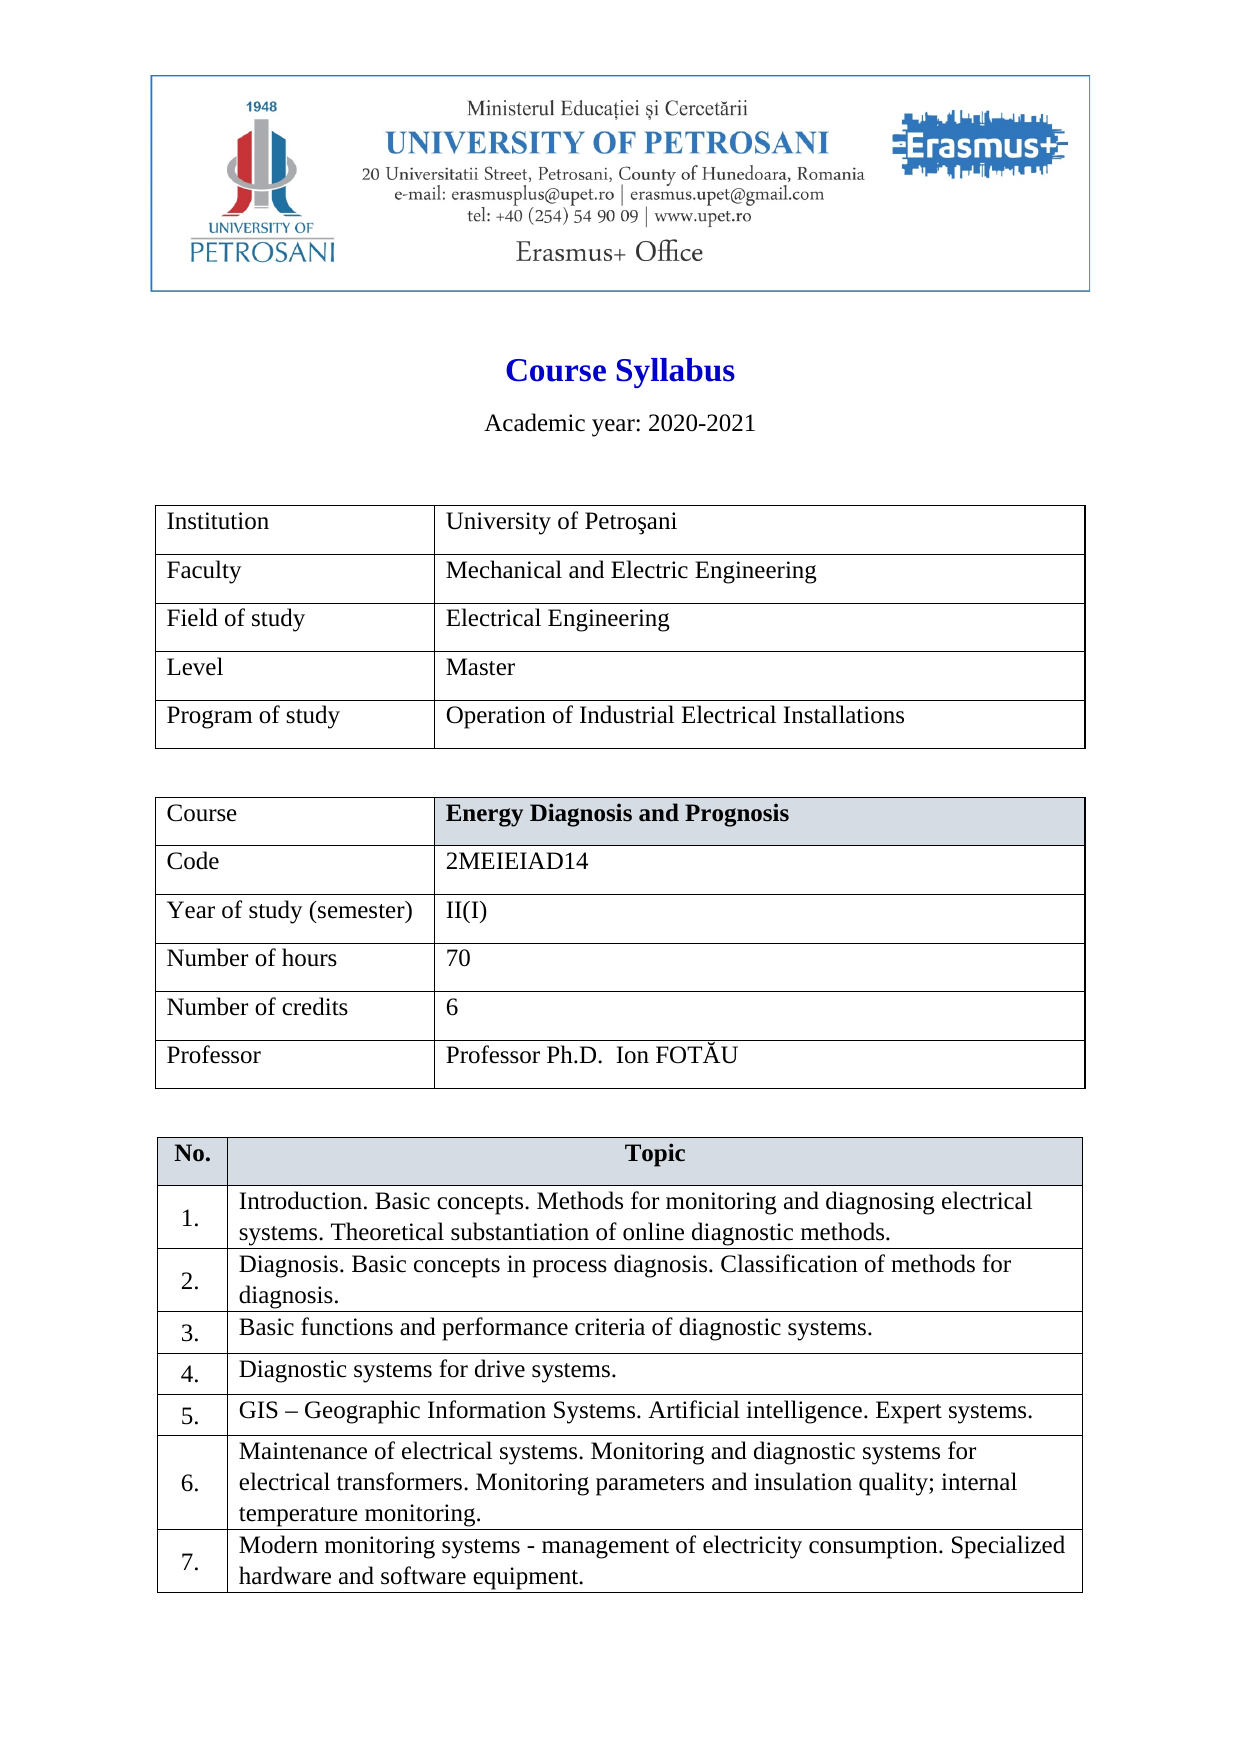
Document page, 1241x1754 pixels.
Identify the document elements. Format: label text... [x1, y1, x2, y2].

table_cell Field of study [156, 604, 434, 651]
table_cell Program of study [156, 701, 434, 748]
table_cell [158, 1186, 227, 1248]
table_cell [158, 1312, 227, 1353]
table_cell [158, 1249, 227, 1311]
table_cell [158, 1395, 227, 1435]
table_header Course [156, 798, 434, 845]
table_header University of Petroşani [435, 506, 1084, 554]
table_cell Code [156, 846, 434, 894]
table_cell Diagnosis. Basic concepts in process diagnosis. Classification of methods for diagnosis. [228, 1249, 1082, 1311]
table_cell Professor Ph.D. Ion FOTĂU [435, 1041, 1084, 1088]
table_cell Modern monitoring systems - management of electricity consumption. Specialized hardware and software equipment. [228, 1530, 1082, 1592]
table_cell [158, 1354, 227, 1394]
table_header Energy Diagnosis and Prognosis [435, 798, 1084, 845]
table_cell Number of hours [156, 944, 434, 991]
table_header Topic [228, 1138, 1082, 1185]
text Course Syllabus [150, 350, 1090, 388]
table_cell [158, 1436, 227, 1529]
picture [150, 75, 1091, 292]
table_cell Introduction. Basic concepts. Methods for monitoring and diagnosing electrical systems. Theoretical substantiation of online diagnostic methods. [228, 1186, 1082, 1248]
table_cell Level [156, 652, 434, 699]
table_cell Electrical Engineering [435, 604, 1084, 651]
table_cell [158, 1530, 227, 1592]
table_cell 6 [435, 992, 1084, 1039]
table_cell 2MEIEIAD14 [435, 846, 1084, 894]
table_cell Basic functions and performance criteria of diagnostic systems. [228, 1312, 1082, 1353]
table_cell Master [435, 652, 1084, 699]
table_cell GIS – Geographic Information Systems. Artificial intelligence. Expert systems. [228, 1395, 1082, 1435]
table_cell Year of study (semester) [156, 895, 434, 942]
table_cell Diagnostic systems for drive systems. [228, 1354, 1082, 1394]
table_cell Number of credits [156, 992, 434, 1039]
table_cell Maintenance of electrical systems. Monitoring and diagnostic systems for electrical transformers. Monitoring parameters and insulation quality; internal temperature monitoring. [228, 1436, 1082, 1529]
text Academic year: 2020-2021 [150, 408, 1090, 437]
table_header Institution [156, 506, 434, 554]
table_cell 70 [435, 944, 1084, 991]
table_cell Operation of Industrial Electrical Installations [435, 701, 1084, 748]
table_cell Mechanical and Electric Engineering [435, 555, 1084, 602]
table_cell II(I) [435, 895, 1084, 942]
table_cell Faculty [156, 555, 434, 602]
table_cell Professor [156, 1041, 434, 1088]
table_header No. [158, 1138, 227, 1185]
